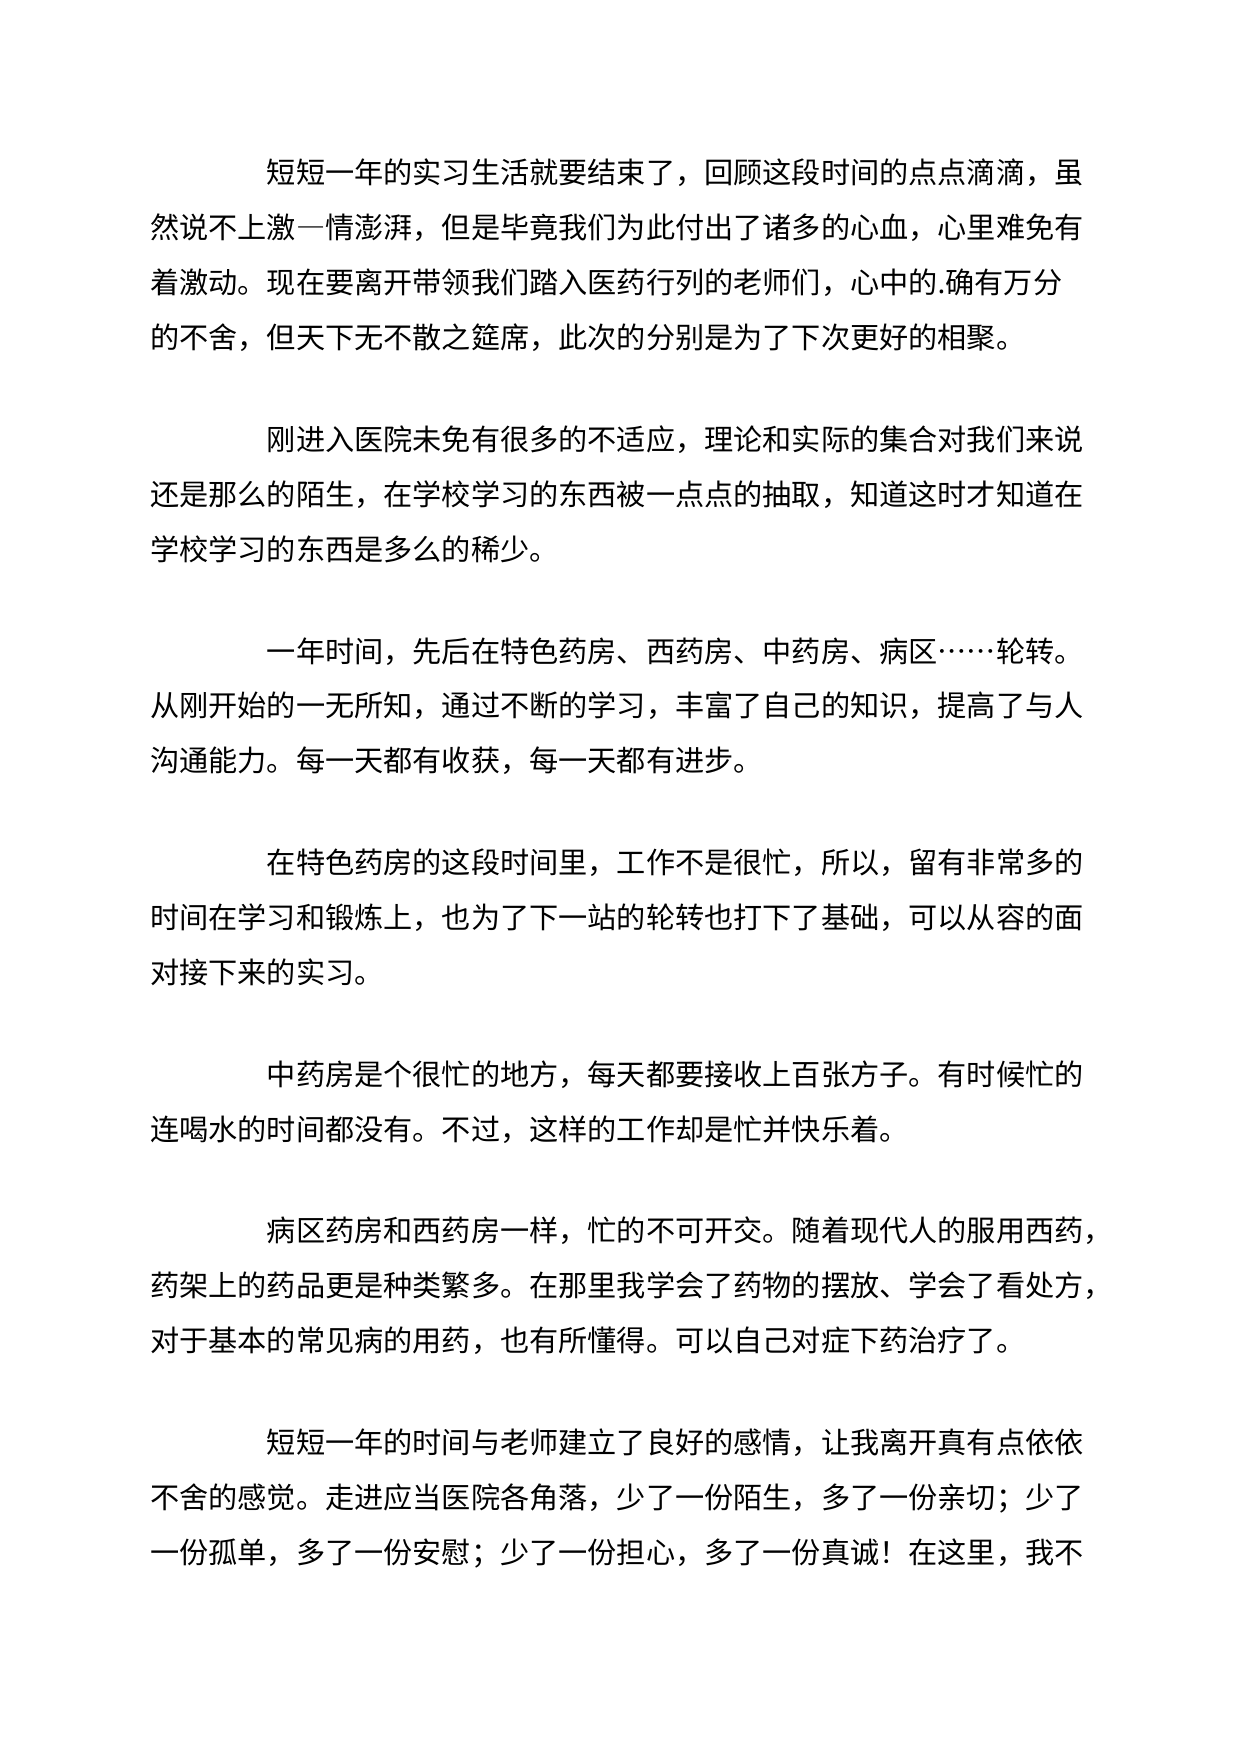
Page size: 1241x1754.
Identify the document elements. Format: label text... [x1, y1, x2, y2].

text 一年时间，先后在特色药房、西药房、中药房、病区……轮转。从刚开始的一无所知，通过不断的学习，丰富了自己的知识，提高了与人沟通能力。每一天都有收获，每一天都有进步。 [150, 628, 1090, 780]
text 中药房是个很忙的地方，每天都要接收上百张方子。有时候忙的连喝水的时间都没有。不过，这样的工作却是忙并快乐着。 [150, 1051, 1090, 1148]
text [150, 1419, 1090, 1572]
text 刚进入医院未免有很多的不适应，理论和实际的集合对我们来说还是那么的陌生，在学校学习的东西被一点点的抽取，知道这时才知道在学校学习的东西是多么的稀少。 [150, 417, 1090, 569]
text 病区药房和西药房一样，忙的不可开交。随着现代人的服用西药，药架上的药品更是种类繁多。在那里我学会了药物的摆放、学会了看处方，对于基本的常见病的用药，也有所懂得。可以自己对症下药治疗了。 [150, 1208, 1090, 1360]
text 在特色药房的这段时间里，工作不是很忙，所以，留有非常多的时间在学习和锻炼上，也为了下一站的轮转也打下了基础，可以从容的面对接下来的实习。 [150, 840, 1090, 992]
text 短短一年的实习生活就要结束了，回顾这段时间的点点滴滴，虽然说不上激—情澎湃，但是毕竟我们为此付出了诸多的心血，心里难免有着激动。现在要离开带领我们踏入医药行列的老师们，心中的.确有万分的不舍，但天下无不散之筵席，此次的分别是为了下次更好的相聚。 [150, 150, 1090, 357]
